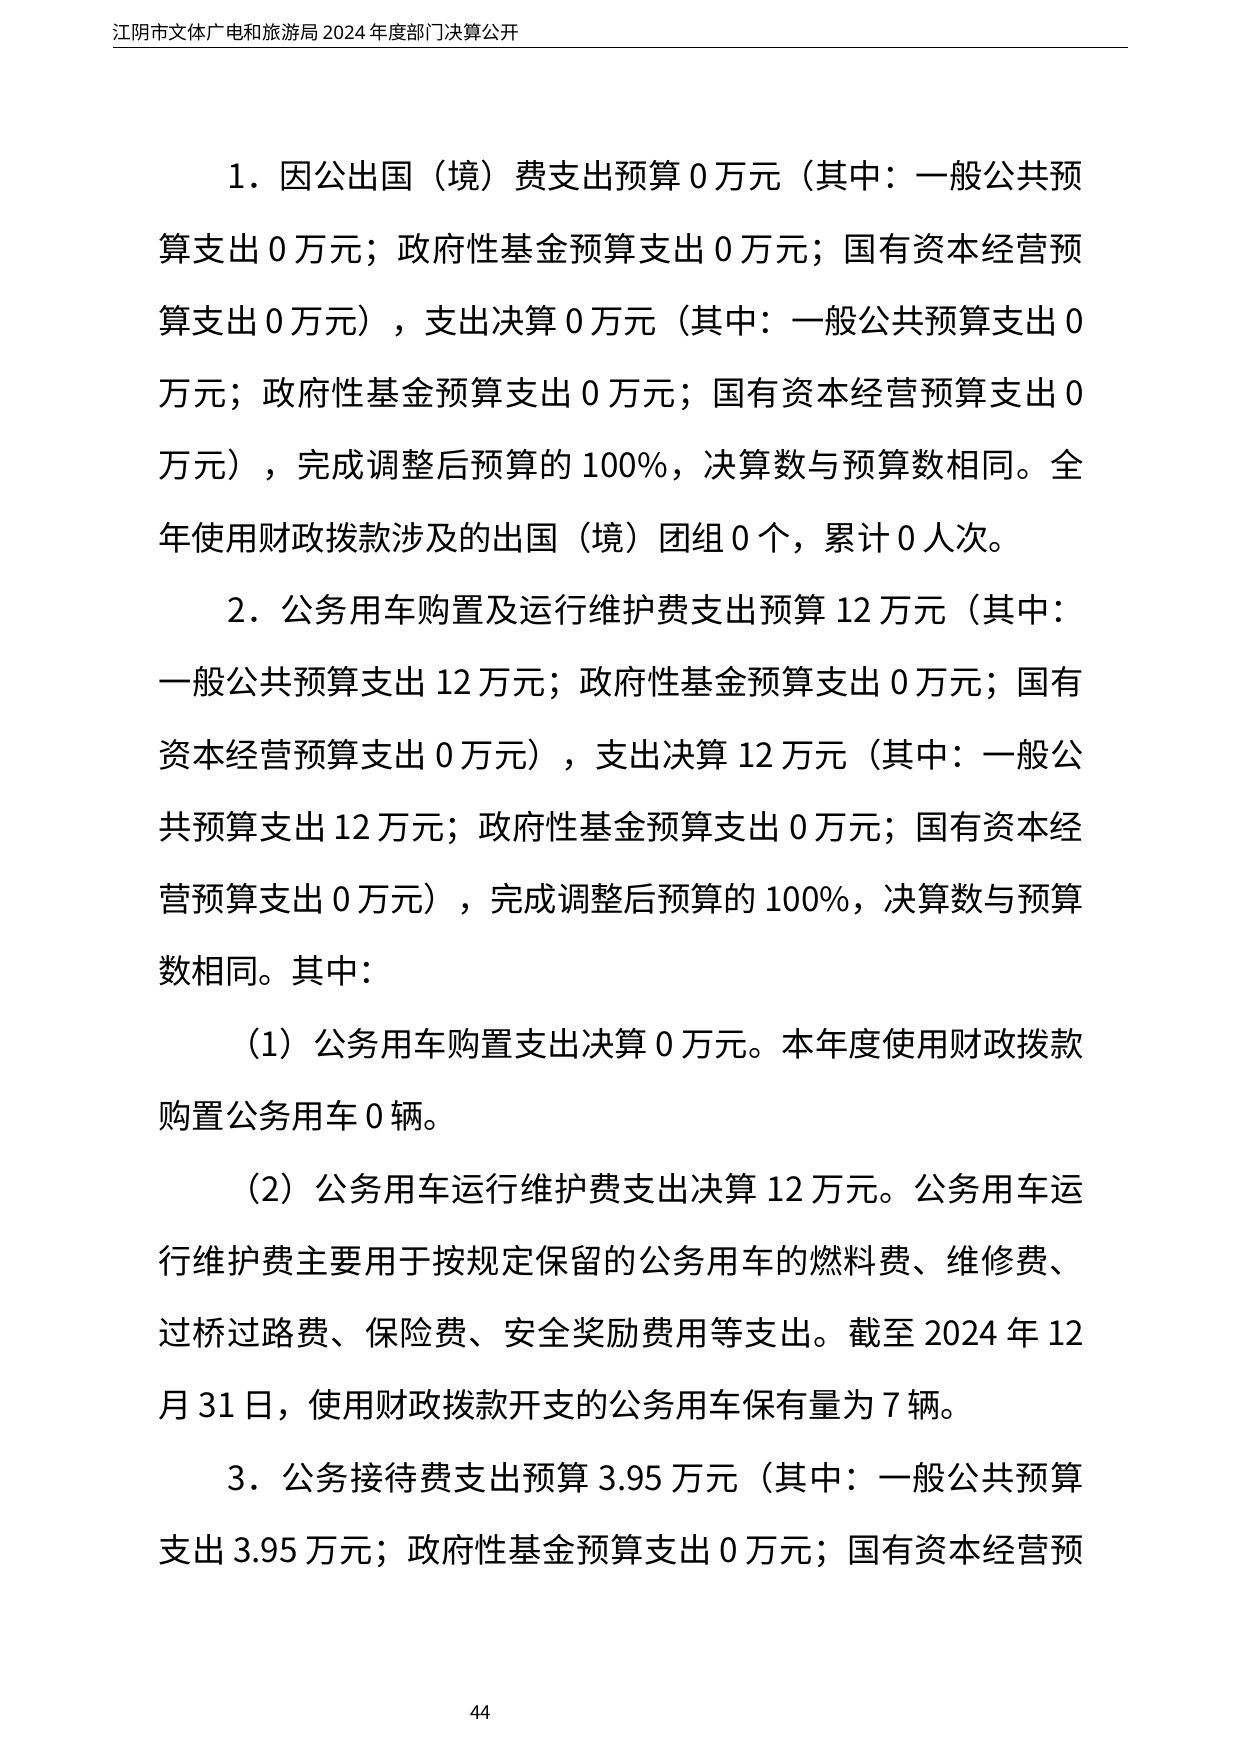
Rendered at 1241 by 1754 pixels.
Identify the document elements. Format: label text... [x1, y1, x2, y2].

text （2）公务用车运行维护费支出决算12万元。公务用车运行维护费主要用于按规定保留的公务用车的燃料费、维修费、过桥过路费、保险费、安全奖励费用等支出。截至2024年12月31日，使用财政拨款开支的公务用车保有量为7辆。 [158, 1162, 1084, 1427]
text （1）公务用车购置支出决算0万元。本年度使用财政拨款购置公务用车0辆。 [158, 1018, 1084, 1138]
text 2．公务用车购置及运行维护费支出预算12万元（其中：一般公共预算支出12万元；政府性基金预算支出0万元；国有资本经营预算支出0万元），支出决算12万元（其中：一般公共预算支出12万元；政府性基金预算支出0万元；国有资本经营预算支出0万元），完成调整后预算的100%，决算数与预算数相同。其中： [158, 584, 1084, 993]
text 1．因公出国（境）费支出预算0万元（其中：一般公共预算支出0万元；政府性基金预算支出0万元；国有资本经营预算支出0万元），支出决算0万元（其中：一般公共预算支出0万元；政府性基金预算支出0万元；国有资本经营预算支出0万元），完成调整后预算的100%，决算数与预算数相同。全年使用财政拨款涉及的出国（境）团组0个，累计0人次。 [158, 150, 1084, 560]
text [158, 1452, 1084, 1572]
